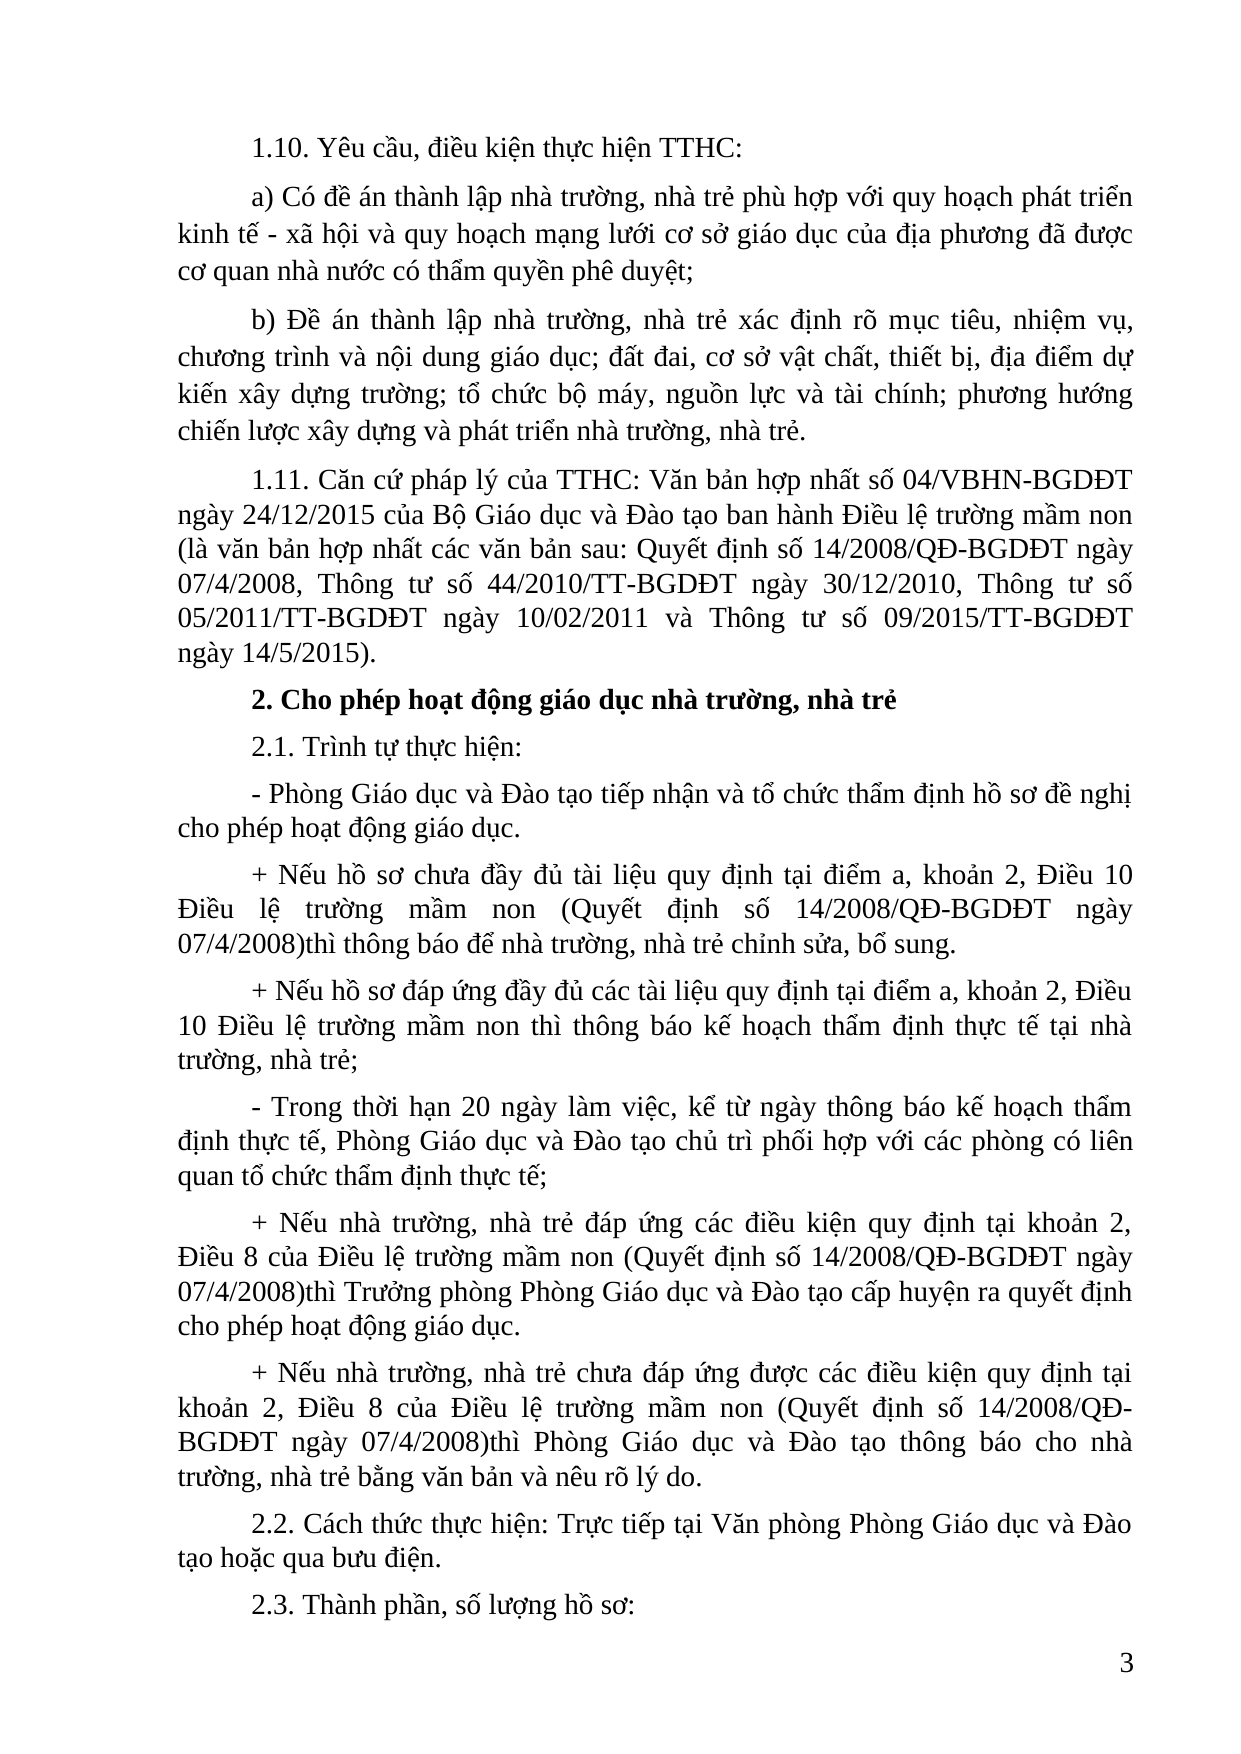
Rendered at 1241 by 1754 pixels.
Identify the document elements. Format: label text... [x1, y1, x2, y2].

text 1.11. Căn cứ pháp lý của TTHC: Văn bản hợp nhất số 04/VBHN-BGDĐT ngày 24/12/2015 của Bộ Giáo dục và Đào tạo ban hành Điều lệ trường mầm non (là văn bản hợp nhất các văn bản sau: Quyết định số 14/2008/QĐ-BGDĐT ngày 07/4/2008, Thông tư số 44/2010/TT-BGDĐT ngày 30/12/2010, Thông tư số 05/2011/TT-BGDĐT ngày 10/02/2011 và Thông tư số 09/2015/TT-BGDĐT ngày 14/5/2015). [177, 462, 1134, 668]
text 2.1. Trình tự thực hiện: [177, 729, 1134, 762]
text a) Có đề án thành lập nhà trường, nhà trẻ phù hợp với quy hoạch phát triển kinh tế - xã hội và quy hoạch mạng lưới cơ sở giáo dục của địa phương đã được cơ quan nhà nước có thẩm quyền phê duyệt; [177, 179, 1134, 287]
text b) Đề án thành lập nhà trường, nhà trẻ xác định rõ mục tiêu, nhiệm vụ, chương trình và nội dung giáo dục; đất đai, cơ sở vật chất, thiết bị, địa điểm dự kiến xây dựng trường; tổ chức bộ máy, nguồn lực và tài chính; phương hướng chiến lược xây dựng và phát triển nhà trường, nhà trẻ. [177, 302, 1134, 447]
text - Phòng Giáo dục và Đào tạo tiếp nhận và tổ chức thẩm định hồ sơ đề nghị cho phép hoạt động giáo dục. [177, 776, 1134, 844]
text 1.10. Yêu cầu, điều kiện thực hiện TTHC: [177, 130, 1134, 163]
text - Trong thời hạn 20 ngày làm việc, kể từ ngày thông báo kế hoạch thẩm định thực tế, Phòng Giáo dục và Đào tạo chủ trì phối hợp với các phòng có liên quan tổ chức thẩm định thực tế; [177, 1089, 1134, 1192]
text 2. Cho phép hoạt động giáo dục nhà trường, nhà trẻ [177, 682, 1134, 715]
text + Nếu hồ sơ chưa đầy đủ tài liệu quy định tại điểm a, khoản 2, Điều 10 Điều lệ trường mầm non (Quyết định số 14/2008/QĐ-BGDĐT ngày 07/4/2008)thì thông báo để nhà trường, nhà trẻ chỉnh sửa, bổ sung. [177, 857, 1134, 960]
text + Nếu nhà trường, nhà trẻ đáp ứng các điều kiện quy định tại khoản 2, Điều 8 của Điều lệ trường mầm non (Quyết định số 14/2008/QĐ-BGDĐT ngày 07/4/2008)thì Trưởng phòng Phòng Giáo dục và Đào tạo cấp huyện ra quyết định cho phép hoạt động giáo dục. [177, 1205, 1134, 1342]
text 2.3. Thành phần, số lượng hồ sơ: [177, 1587, 1134, 1621]
text + Nếu hồ sơ đáp ứng đầy đủ các tài liệu quy định tại điểm a, khoản 2, Điều 10 Điều lệ trường mầm non thì thông báo kế hoạch thẩm định thực tế tại nhà trường, nhà trẻ; [177, 973, 1134, 1076]
text + Nếu nhà trường, nhà trẻ chưa đáp ứng được các điều kiện quy định tại khoản 2, Điều 8 của Điều lệ trường mầm non (Quyết định số 14/2008/QĐ-BGDĐT ngày 07/4/2008)thì Phòng Giáo dục và Đào tạo thông báo cho nhà trường, nhà trẻ bằng văn bản và nêu rõ lý do. [177, 1355, 1134, 1492]
text 2.2. Cách thức thực hiện: Trực tiếp tại Văn phòng Phòng Giáo dục và Đào tạo hoặc qua bưu điện. [177, 1506, 1134, 1574]
